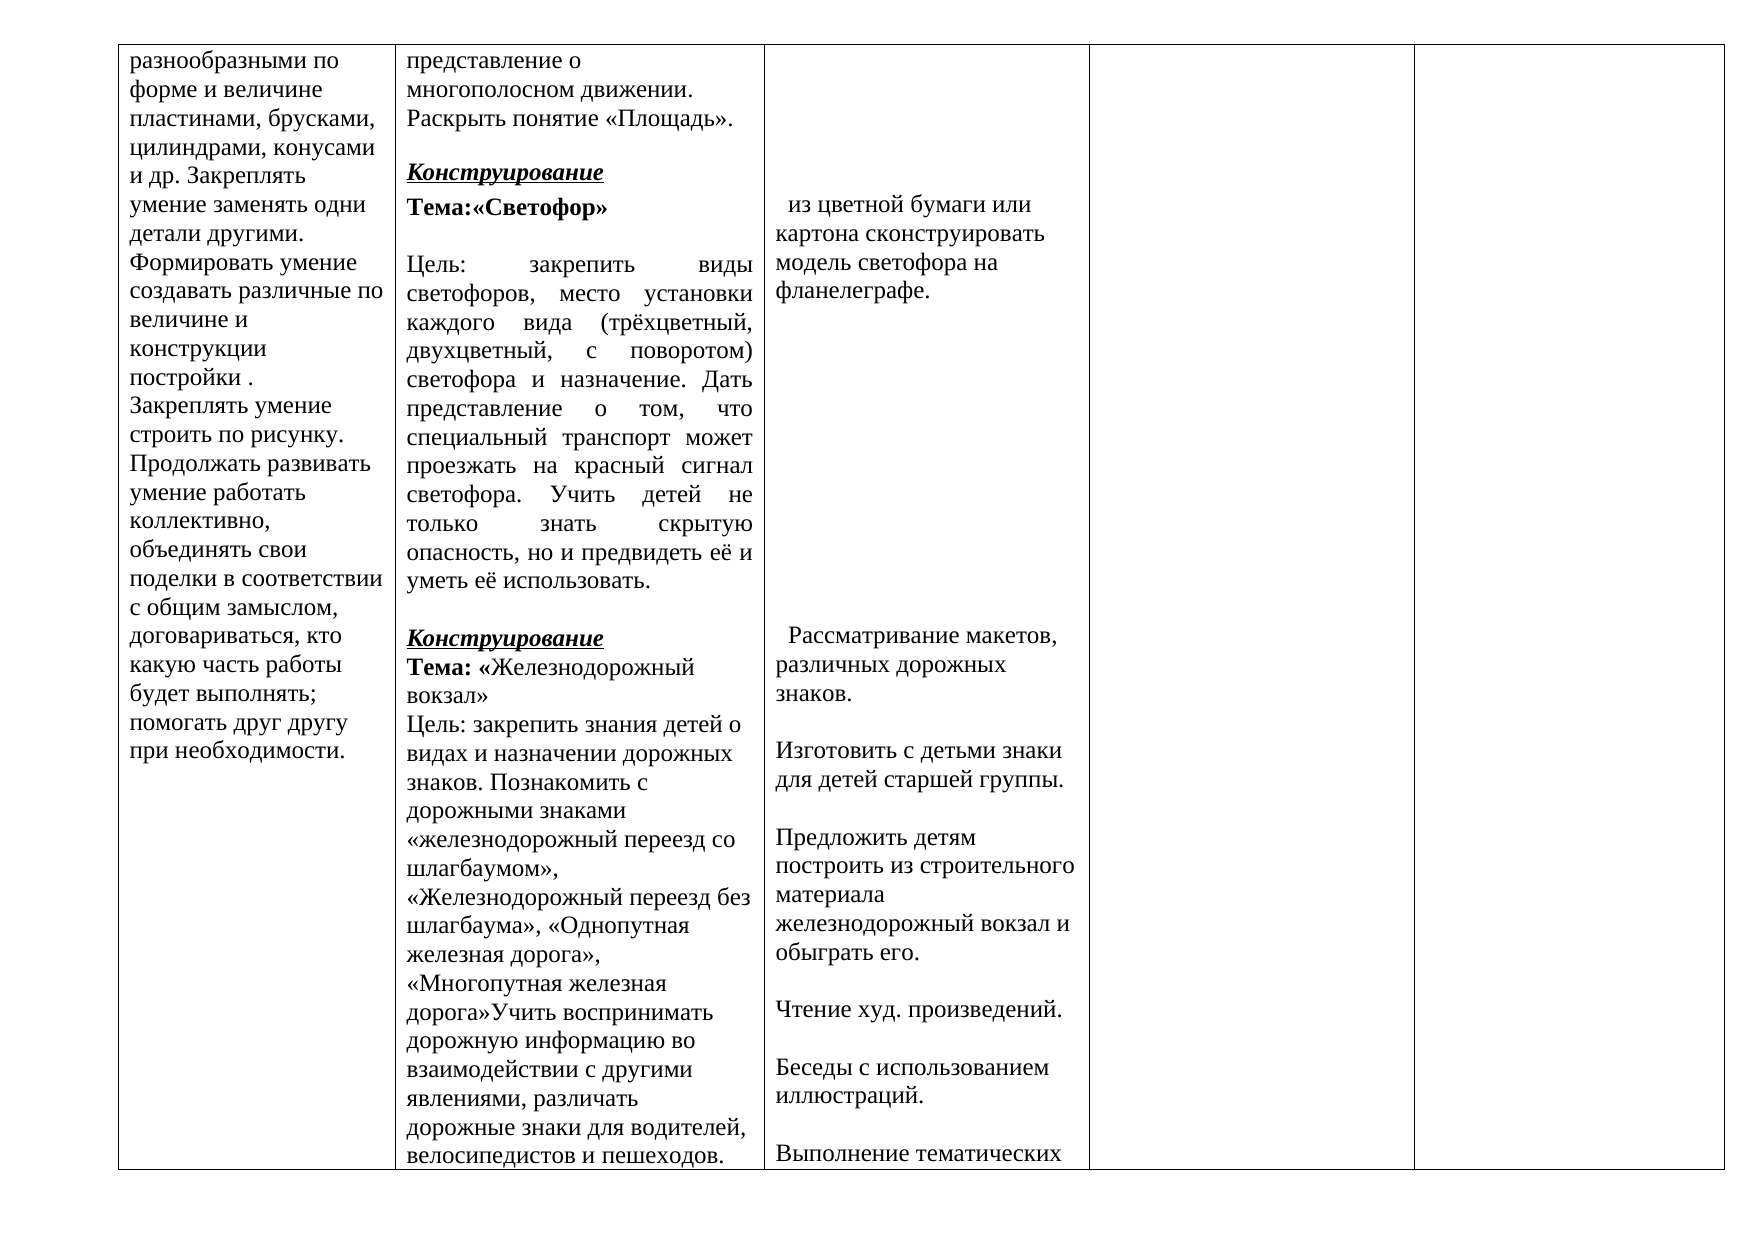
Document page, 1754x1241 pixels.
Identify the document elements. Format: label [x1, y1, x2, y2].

table_header [765, 45, 1089, 1169]
table_header [1415, 45, 1724, 1169]
table_header [396, 45, 764, 1169]
table_header [1090, 45, 1414, 1169]
table_header [119, 45, 395, 1169]
